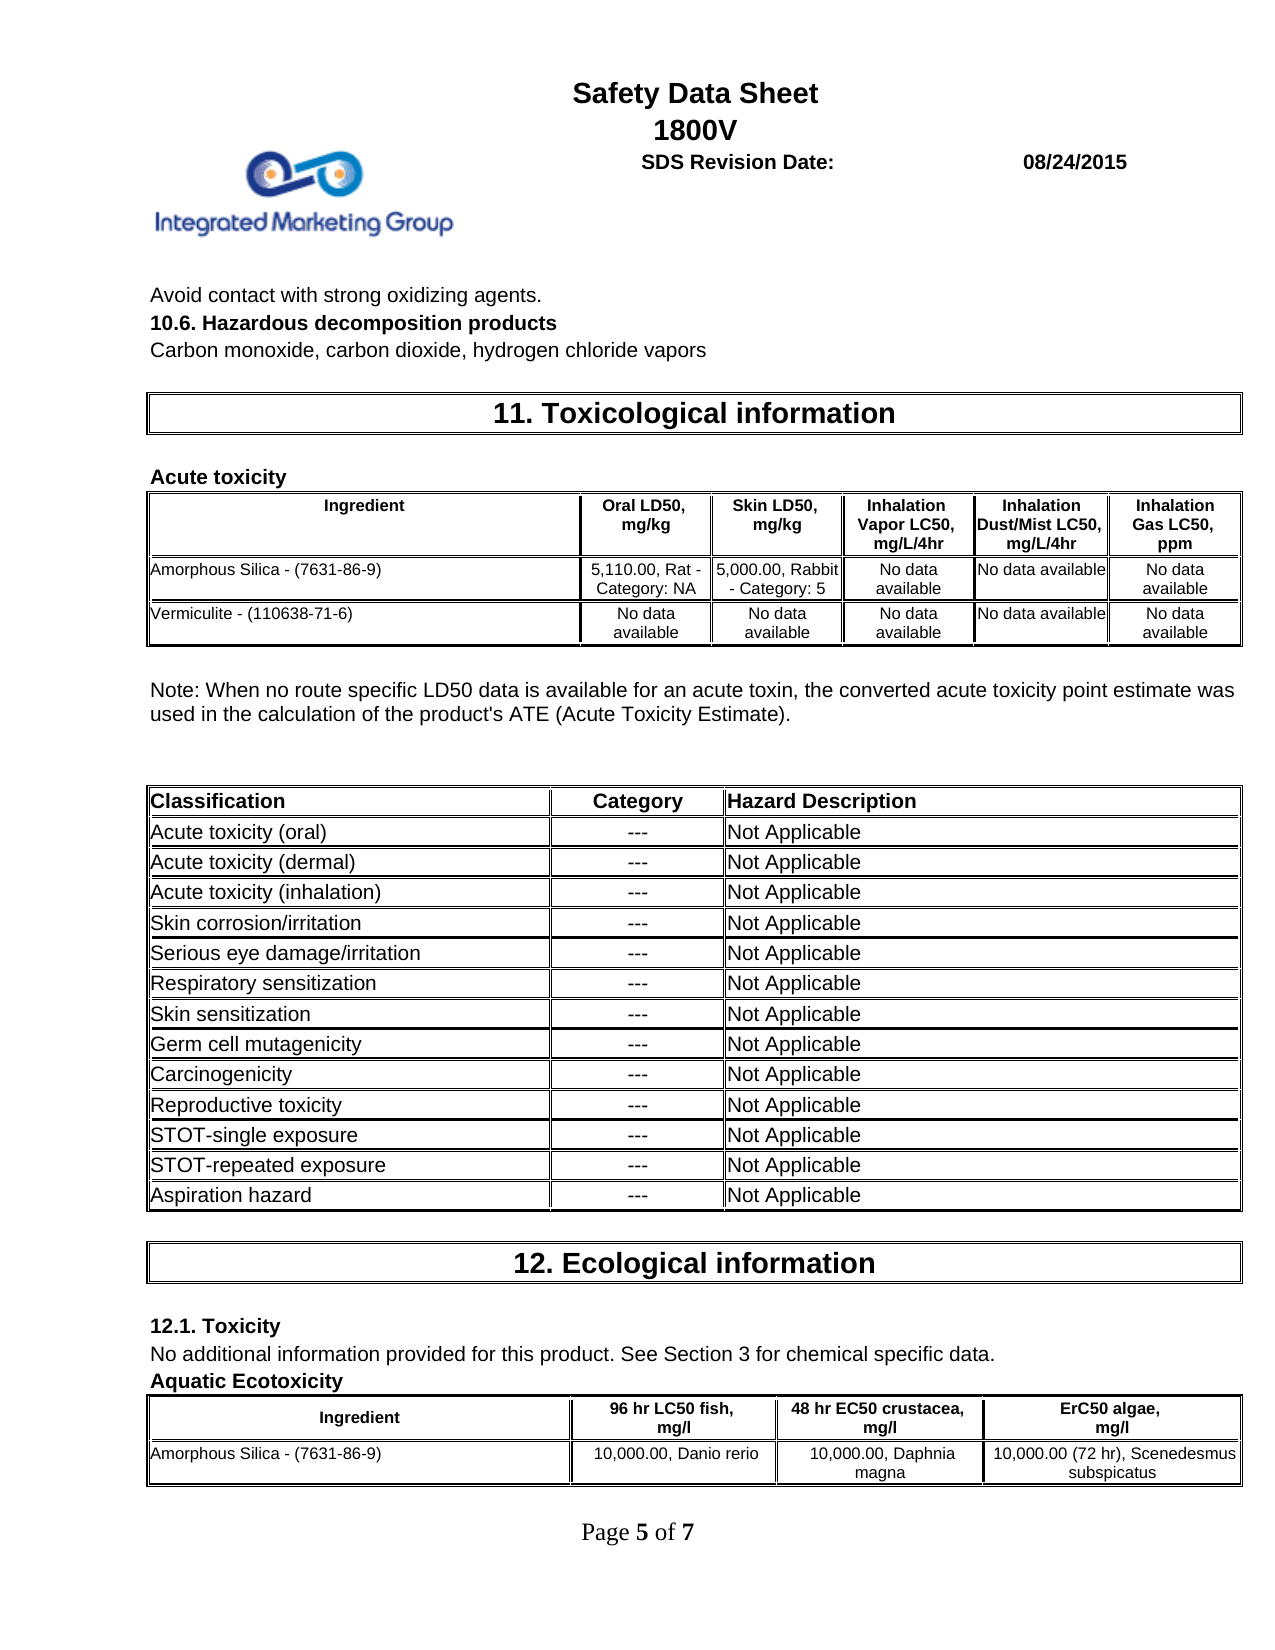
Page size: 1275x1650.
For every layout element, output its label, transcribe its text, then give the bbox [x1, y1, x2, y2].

table_cell No data available [712, 599, 843, 644]
table_header Skin LD50, mg/kg [712, 492, 843, 554]
table_cell Carbon monoxide, carbon dioxide, hydrogen chloride vapors [149, 336, 1242, 363]
table_cell Acute toxicity (dermal) [150, 845, 549, 875]
table_cell 10,000.00, Danio rerio [571, 1442, 777, 1483]
table_cell Amorphous Silica - (7631-86-9) [150, 555, 579, 599]
table_cell --- [552, 1061, 723, 1088]
table_cell Not Applicable [725, 997, 1241, 1027]
table_header Inhalation Vapor LC50, mg/L/4hr [843, 492, 974, 554]
table_cell Acute toxicity (inhalation) [150, 875, 549, 906]
table_cell STOT-repeated exposure [150, 1148, 549, 1178]
table_cell --- [552, 1091, 723, 1118]
table_cell No data available [976, 558, 1107, 599]
table_cell Aquatic Ecotoxicity [149, 1367, 1242, 1394]
table_header 12.1. Toxicity [149, 1313, 1242, 1340]
table_header Ingredient [150, 1396, 571, 1439]
table_header 48 hr EC50 crustacea, mg/l [777, 1396, 983, 1439]
table_cell Serious eye damage/irritation [150, 936, 549, 966]
picture [150, 150, 464, 252]
table_cell Respiratory sensitization [150, 966, 549, 997]
table_cell --- [552, 1000, 723, 1027]
table_cell Carcinogenicity [150, 1057, 549, 1088]
table_cell No data available [580, 603, 712, 644]
table_cell --- [552, 818, 723, 845]
table_cell --- [552, 939, 723, 966]
table_cell Reproductive toxicity [148, 1088, 551, 1118]
table_header ErC50 algae, mg/l [983, 1397, 1240, 1439]
table_header Inhalation Gas LC50, ppm [1109, 494, 1240, 554]
table_header Acute toxicity [149, 464, 1242, 491]
table_header 12. Ecological information [150, 1244, 1240, 1281]
table_cell --- [552, 1152, 723, 1178]
table_header Category [551, 788, 724, 815]
table_cell Not Applicable [726, 966, 1240, 997]
table_cell No additional information provided for this product. See Section 3 for chemical specific data. [149, 1340, 1242, 1367]
table_cell Not Applicable [726, 1057, 1240, 1088]
table_cell Not Applicable [725, 1179, 1240, 1209]
table_header 11. Toxicological information [150, 395, 1240, 432]
table_cell --- [552, 1121, 723, 1148]
table_cell --- [552, 849, 723, 875]
table_cell Skin sensitization [148, 997, 551, 1027]
table_cell Avoid contact with strong oxidizing agents. [149, 282, 1242, 309]
table_cell --- [552, 1030, 723, 1057]
table_cell No data available [843, 603, 974, 644]
table_header Oral LD50, mg/kg [580, 494, 712, 554]
table_cell Not Applicable [725, 1088, 1241, 1118]
table_cell Not Applicable [726, 1118, 1241, 1148]
table_cell --- [551, 1182, 724, 1209]
table_cell Amorphous Silica - (7631-86-9) [148, 1439, 571, 1483]
table_cell Not Applicable [726, 845, 1240, 875]
table_cell Not Applicable [726, 936, 1240, 966]
table_cell 5,110.00, Rat - Category: NA [582, 558, 710, 599]
table_header Inhalation Dust/Mist LC50, mg/L/4hr [974, 494, 1109, 554]
table_cell 10.6. Hazardous decomposition products [149, 309, 1242, 336]
table_cell Not Applicable [726, 1148, 1240, 1178]
table_header Ingredient [150, 494, 580, 554]
table_header Hazard Description [725, 788, 1240, 815]
table_cell No data available [1109, 599, 1240, 644]
table_cell Not Applicable [726, 1027, 1240, 1057]
table_cell Vermiculite - (110638-71-6) [150, 599, 580, 644]
table_cell Germ cell mutagenicity [150, 1027, 549, 1057]
table_cell No data available [845, 558, 973, 599]
table_cell 5,000.00, Rabbit - Category: 5 [713, 558, 841, 599]
table_cell Acute toxicity (oral) [148, 815, 551, 845]
table_header Classification [150, 788, 551, 815]
table_cell Not Applicable [726, 875, 1240, 906]
table_cell Not Applicable [725, 906, 1241, 936]
table_cell Not Applicable [725, 815, 1241, 845]
table_cell Aspiration hazard [150, 1179, 551, 1209]
table_cell No data available [974, 603, 1109, 644]
table_cell --- [552, 909, 723, 936]
table_cell No data available [1110, 555, 1240, 599]
table_cell STOT-single exposure [148, 1118, 549, 1148]
table_cell 10,000.00 (72 hr), Scenedesmus subspicatus [983, 1439, 1241, 1483]
table_cell --- [552, 970, 723, 997]
table_cell 10,000.00, Daphnia magna [777, 1442, 983, 1483]
table_cell --- [552, 879, 723, 906]
table_header Note: When no route specific LD50 data is available for an acute toxin, the converted acute toxicity point estimate was used in the calculation of the product's ATE (Acute Toxicity Estimate). [149, 676, 1242, 727]
table_header 96 hr LC50 fish, mg/l [571, 1397, 777, 1439]
table_cell Skin corrosion/irritation [148, 906, 551, 936]
